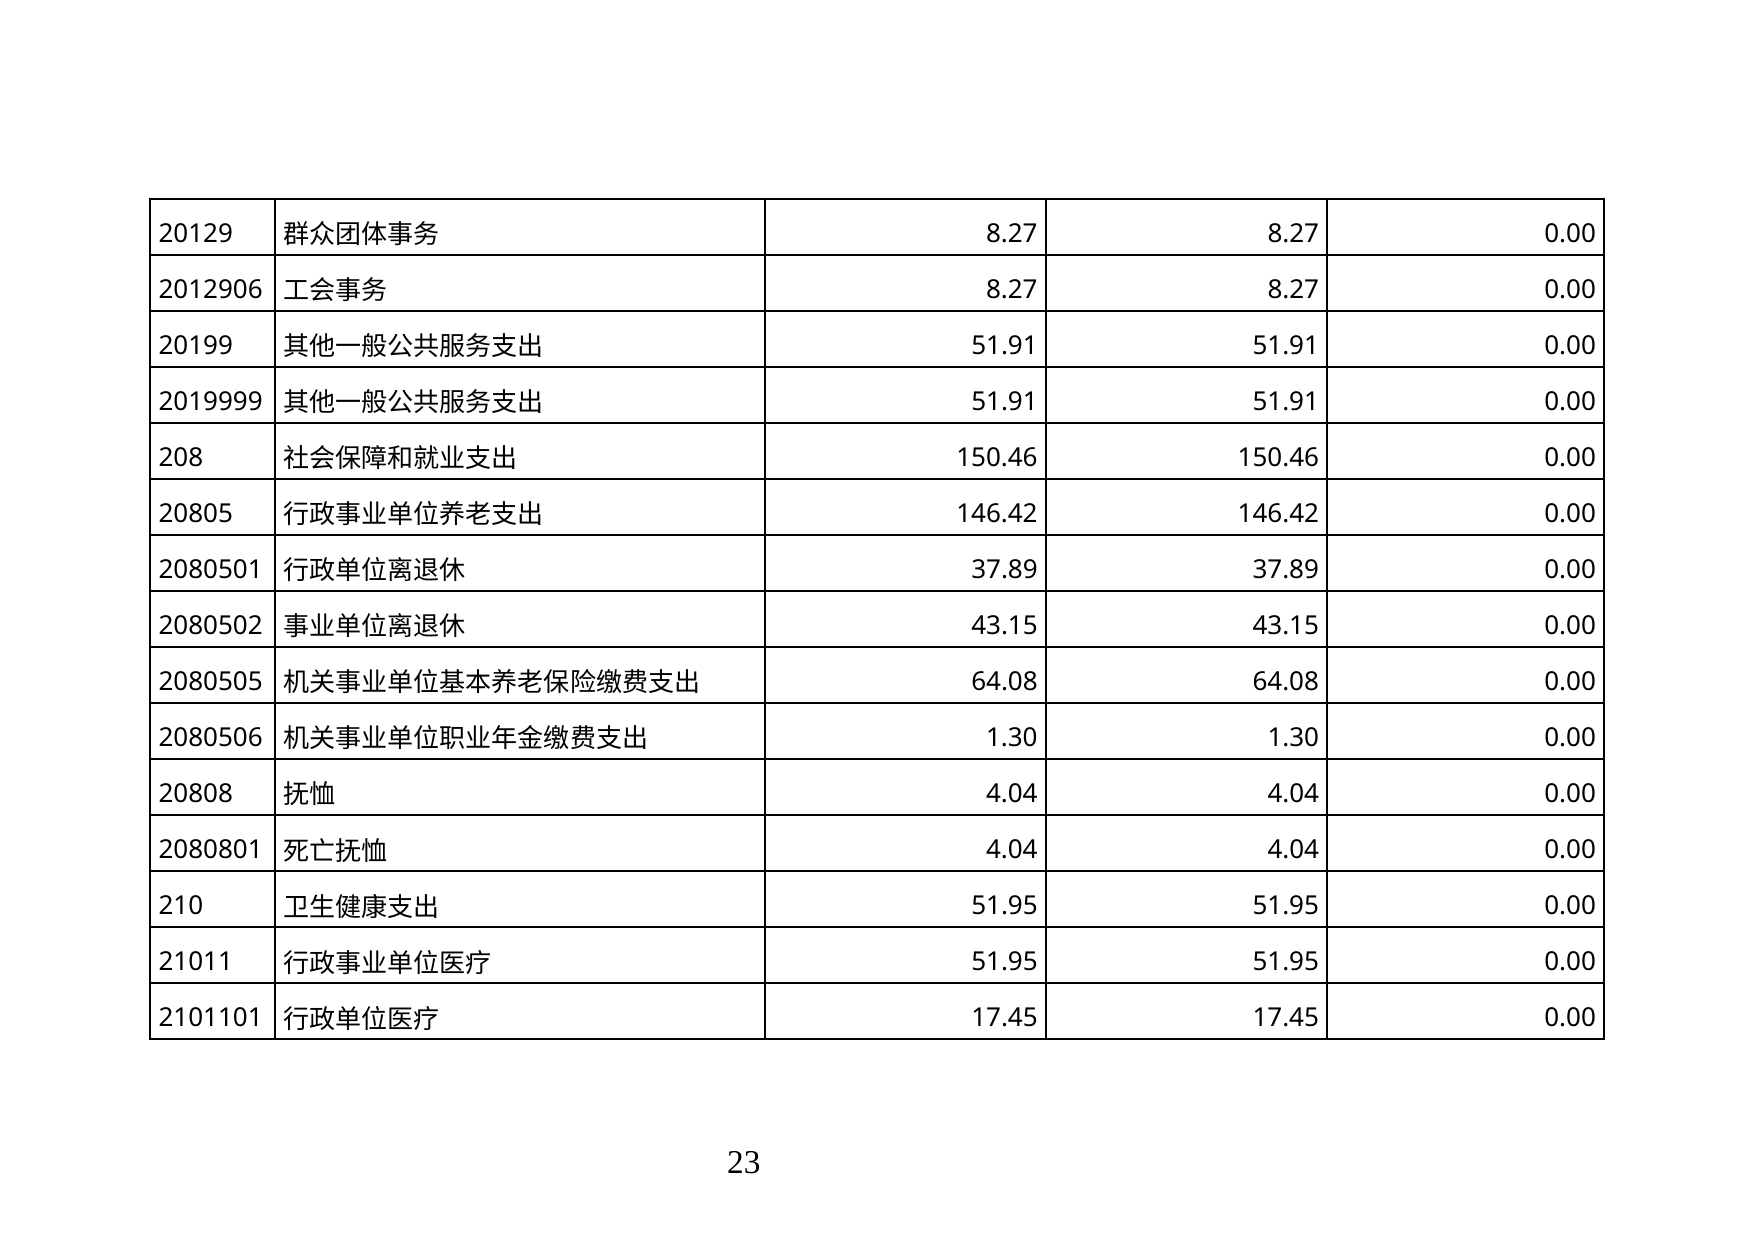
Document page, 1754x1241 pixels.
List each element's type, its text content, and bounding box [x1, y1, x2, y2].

table_cell 20199 [151, 312, 274, 366]
table_cell 社会保障和就业支出 [276, 424, 764, 478]
table_cell 群众团体事务 [276, 200, 764, 254]
table_cell 2080502 [151, 592, 274, 646]
table_cell 20129 [151, 200, 274, 254]
table_cell 146.42 [1047, 480, 1326, 534]
table_cell 0.00 [1328, 704, 1603, 758]
table_cell 8.27 [766, 256, 1045, 310]
table_cell 0.00 [1328, 592, 1603, 646]
table_cell 4.04 [766, 816, 1045, 870]
table_cell 21011 [151, 928, 274, 982]
table_cell 37.89 [1047, 536, 1326, 590]
table_cell 行政事业单位医疗 [276, 928, 764, 982]
table_cell 卫生健康支出 [276, 872, 764, 926]
table_cell 2080501 [151, 536, 274, 590]
table_cell 8.27 [766, 200, 1045, 254]
table_cell 其他一般公共服务支出 [276, 312, 764, 366]
table_cell 行政事业单位养老支出 [276, 480, 764, 534]
table_cell 64.08 [766, 648, 1045, 702]
table_cell 43.15 [766, 592, 1045, 646]
table_cell 4.04 [1047, 760, 1326, 814]
table_cell 146.42 [766, 480, 1045, 534]
table_cell 20805 [151, 480, 274, 534]
table_cell 1.30 [766, 704, 1045, 758]
table_cell 2080506 [151, 704, 274, 758]
table_cell 0.00 [1328, 928, 1603, 982]
table_cell 机关事业单位职业年金缴费支出 [276, 704, 764, 758]
table_cell 51.95 [766, 872, 1045, 926]
table_cell 210 [151, 872, 274, 926]
table_cell 17.45 [766, 984, 1045, 1038]
table_cell 150.46 [766, 424, 1045, 478]
table_cell 死亡抚恤 [276, 816, 764, 870]
table_cell 4.04 [766, 760, 1045, 814]
table_cell 208 [151, 424, 274, 478]
table_cell 43.15 [1047, 592, 1326, 646]
table_cell 0.00 [1328, 648, 1603, 702]
table_cell 0.00 [1328, 480, 1603, 534]
table_cell 0.00 [1328, 256, 1603, 310]
table_cell 工会事务 [276, 256, 764, 310]
table_cell 51.95 [1047, 872, 1326, 926]
table_cell 1.30 [1047, 704, 1326, 758]
table_cell 事业单位离退休 [276, 592, 764, 646]
table_cell 0.00 [1328, 368, 1603, 422]
table_cell 64.08 [1047, 648, 1326, 702]
table_cell 51.91 [766, 312, 1045, 366]
table_cell 17.45 [1047, 984, 1326, 1038]
table_cell 0.00 [1328, 424, 1603, 478]
table_cell 机关事业单位基本养老保险缴费支出 [276, 648, 764, 702]
table_cell 51.95 [1047, 928, 1326, 982]
table_cell 0.00 [1328, 984, 1603, 1038]
table_cell 2012906 [151, 256, 274, 310]
table_cell 8.27 [1047, 256, 1326, 310]
table_cell 抚恤 [276, 760, 764, 814]
table_cell 0.00 [1328, 760, 1603, 814]
table_cell 2080505 [151, 648, 274, 702]
table_cell 150.46 [1047, 424, 1326, 478]
table_cell 4.04 [1047, 816, 1326, 870]
table_cell 20808 [151, 760, 274, 814]
table_cell 行政单位医疗 [276, 984, 764, 1038]
table_cell 0.00 [1328, 200, 1603, 254]
table_cell 0.00 [1328, 872, 1603, 926]
table_cell 0.00 [1328, 536, 1603, 590]
table_cell 51.91 [1047, 368, 1326, 422]
table_cell 8.27 [1047, 200, 1326, 254]
table_cell 其他一般公共服务支出 [276, 368, 764, 422]
table_cell 51.91 [766, 368, 1045, 422]
table_cell 51.95 [766, 928, 1045, 982]
table_cell 2101101 [151, 984, 274, 1038]
table_cell 行政单位离退休 [276, 536, 764, 590]
table_cell 2019999 [151, 368, 274, 422]
table_cell 37.89 [766, 536, 1045, 590]
table_cell 51.91 [1047, 312, 1326, 366]
table_cell 2080801 [151, 816, 274, 870]
table_cell 0.00 [1328, 312, 1603, 366]
table_cell 0.00 [1328, 816, 1603, 870]
